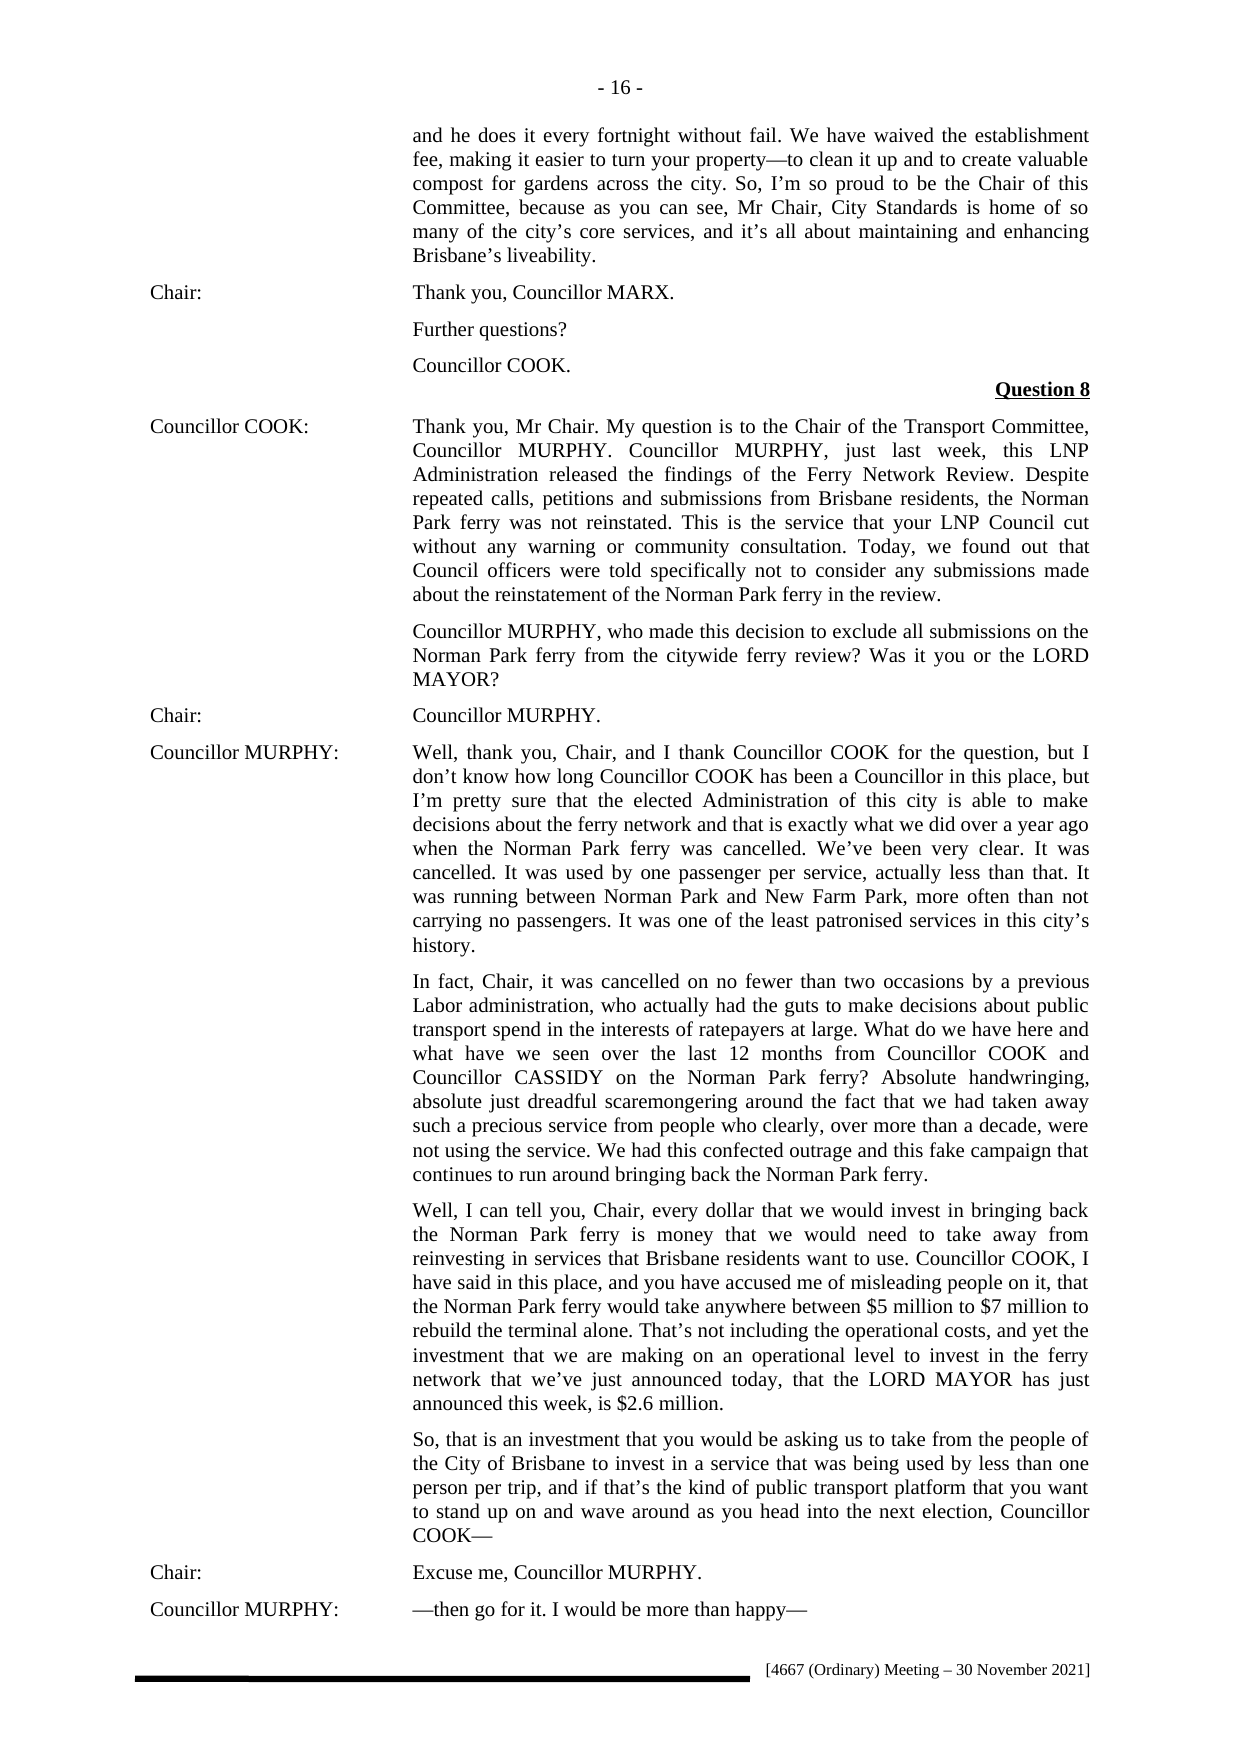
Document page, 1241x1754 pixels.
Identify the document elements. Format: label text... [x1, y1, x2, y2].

text Further questions? [412, 317, 1090, 341]
text Chair: Councillor MURPHY. [150, 703, 1090, 727]
text So, that is an investment that you would be asking us to take from the people of the City of Brisbane to invest in a service that was being used by less than one person per trip, and if that’s the kind of public transport platform that you want to stand up on and wave around as you head into the next election, Councillor COOK— [412, 1427, 1090, 1547]
text Councillor MURPHY, who made this decision to exclude all submissions on the Norman Park ferry from the citywide ferry review? Was it you or the LORD MAYOR? [412, 619, 1090, 691]
text Well, I can tell you, Chair, every dollar that we would invest in bringing back the Norman Park ferry is money that we would need to take away from reinvesting in services that Brisbane residents want to use. Councillor COOK, I have said in this place, and you have accused me of misleading people on it, that the Norman Park ferry would take anywhere between $5 million to $7 million to rebuild the terminal alone. That’s not including the operational costs, and yet the investment that we are making on an operational level to invest in the ferry network that we’ve just announced today, that the LORD MAYOR has just announced this week, is $2.6 million. [412, 1198, 1090, 1415]
text Chair: Thank you, Councillor MARX. [150, 280, 1090, 304]
text Councillor MURPHY: —then go for it. I would be more than happy— [150, 1597, 1090, 1621]
text Councillor MURPHY: Well, thank you, Chair, and I thank Councillor COOK for the question, but I don’t know how long Councillor COOK has been a Councillor in this place, but I’m pretty sure that the elected Administration of this city is able to make decisions about the ferry network and that is exactly what we did over a year ago when the Norman Park ferry was cancelled. We’ve been very clear. It was cancelled. It was used by one passenger per service, actually less than that. It was running between Norman Park and New Farm Park, more often than not carrying no passengers. It was one of the least patronised services in this city’s history. [150, 740, 1090, 957]
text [412, 123, 1090, 267]
text Councillor COOK. [412, 353, 1090, 377]
text Chair: Excuse me, Councillor MURPHY. [150, 1560, 1090, 1584]
text In fact, Chair, it was cancelled on no fewer than two occasions by a previous Labor administration, who actually had the guts to make decisions about public transport spend in the interests of ratepayers at large. What do we have here and what have we seen over the last 12 months from Councillor COOK and Councillor CASSIDY on the Norman Park ferry? Absolute handwringing, absolute just dreadful scaremongering around the fact that we had taken away such a precious service from people who clearly, over more than a decade, were not using the service. We had this confected outrage and this fake campaign that continues to run around bringing back the Norman Park ferry. [412, 969, 1090, 1186]
text Councillor COOK: Thank you, Mr Chair. My question is to the Chair of the Transport Committee, Councillor MURPHY. Councillor MURPHY, just last week, this LNP Administration released the findings of the Ferry Network Review. Despite repeated calls, petitions and submissions from Brisbane residents, the Norman Park ferry was not reinstated. This is the service that your LNP Council cut without any warning or community consultation. Today, we found out that Council officers were told specifically not to consider any submissions made about the reinstatement of the Norman Park ferry in the review. [150, 414, 1090, 606]
text Question 8 [150, 377, 1090, 401]
